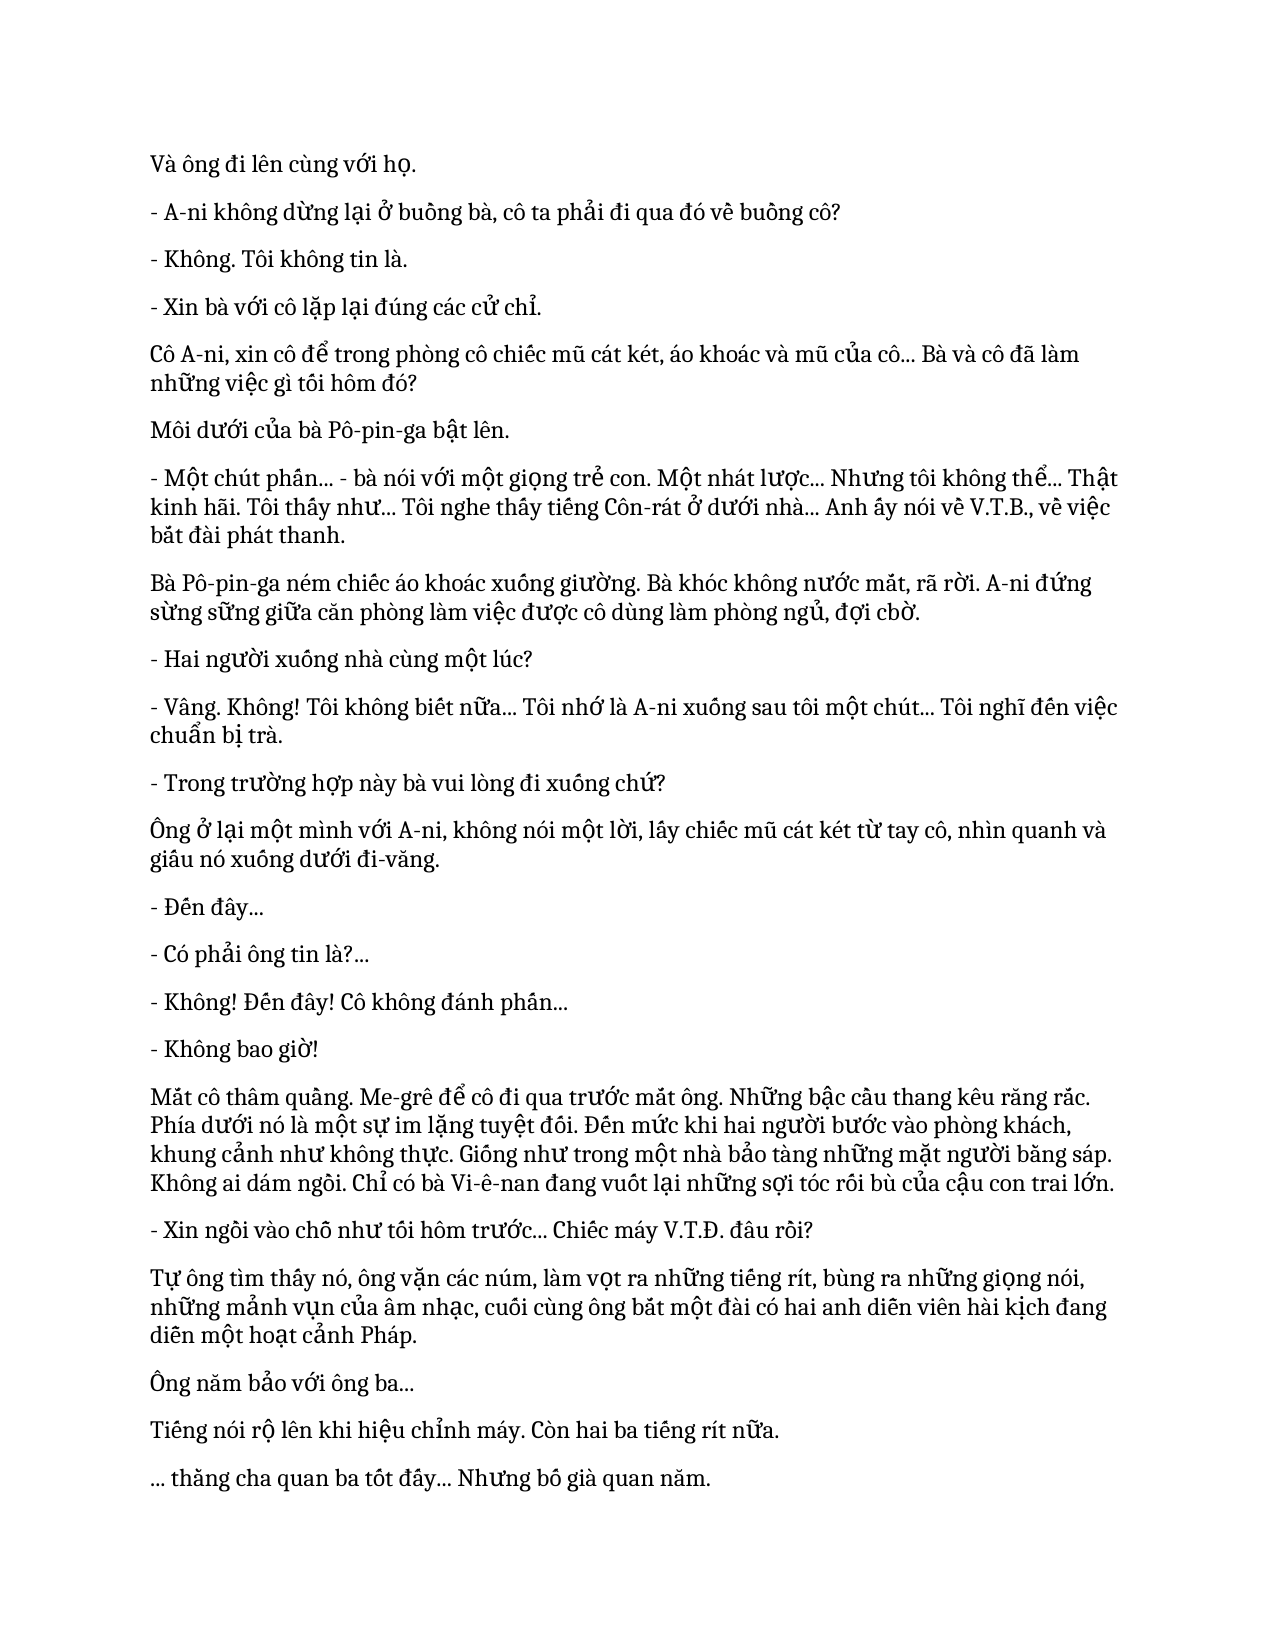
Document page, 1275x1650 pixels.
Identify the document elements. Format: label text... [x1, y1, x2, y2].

text - Vâng. Không! Tôi không biết nữa... Tôi nhớ là A-ni xuống sau tôi một chút... Tôi nghĩ đến việc chuẩn bị trà. [150, 692, 1125, 750]
text - Đến đây... [150, 892, 1125, 921]
text Bà Pô-pin-ga ném chiếc áo khoác xuống giường. Bà khóc không nước mắt, rã rời. A-ni đứng sừng sững giữa căn phòng làm việc được cô dùng làm phòng ngủ, đợi cbờ. [150, 569, 1125, 626]
text - Trong trường hợp này bà vui lòng đi xuống chứ? [150, 769, 1125, 797]
text Tiếng nói rộ lên khi hiệu chỉnh máy. Còn hai ba tiếng rít nữa. [150, 1416, 1125, 1445]
text - Có phải ông tin là?... [150, 940, 1125, 969]
text Ông năm bảo với ông ba... [150, 1369, 1125, 1397]
text ... thằng cha quan ba tốt đấy... Nhưng bố già quan năm. [150, 1464, 1125, 1492]
text - Xin ngồi vào chỗ như tối hôm trước... Chiếc máy V.T.Đ. đâu rồi? [150, 1216, 1125, 1245]
text Và ông đi lên cùng với họ. [150, 150, 1125, 179]
text Môi dưới của bà Pô-pin-ga bật lên. [150, 416, 1125, 445]
text - Không! Đến đây! Cô không đánh phấn... [150, 987, 1125, 1016]
text - Không. Tôi không tin là. [150, 245, 1125, 274]
text - Không bao giờ! [150, 1035, 1125, 1064]
text Cô A-ni, xin cô để trong phòng cô chiếc mũ cát két, áo khoác và mũ của cô... Bà và cô đã làm những việc gì tối hôm đó? [150, 340, 1125, 397]
text - A-ni không dừng lại ở buồng bà, cô ta phải đi qua đó về buồng cô? [150, 197, 1125, 226]
text - Xin bà với cô lặp lại đúng các cử chỉ. [150, 292, 1125, 321]
text Tự ông tìm thấy nó, ông vặn các núm, làm vọt ra những tiếng rít, bùng ra những giọng nói, những mảnh vụn của âm nhạc, cuối cùng ông bắt một đài có hai anh diễn viên hài kịch đang diễn một hoạt cảnh Pháp. [150, 1264, 1125, 1350]
text - Một chút phấn... - bà nói với một giọng trẻ con. Một nhát lược... Nhưng tôi không thể... Thật kinh hãi. Tôi thấy như... Tôi nghe thấy tiếng Côn-rát ở dưới nhà... Anh ấy nói về V.T.B., về việc bắt đài phát thanh. [150, 464, 1125, 550]
text - Hai người xuống nhà cùng một lúc? [150, 645, 1125, 674]
text Ông ở lại một mình với A-ni, không nói một lời, lấy chiếc mũ cát két từ tay cô, nhìn quanh và giấu nó xuống dưới đi-văng. [150, 816, 1125, 874]
text Mắt cô thâm quầng. Me-grê để cô đi qua trước mắt ông. Những bậc cầu thang kêu răng rắc. Phía dưới nó là một sự im lặng tuyệt đối. Đến mức khi hai người bước vào phòng khách, khung cảnh như không thực. Giống như trong một nhà bảo tàng những mặt người bằng sáp. Không ai dám ngồi. Chỉ có bà Vi-ê-nan đang vuốt lại những sợi tóc rối bù của cậu con trai lớn. [150, 1082, 1125, 1197]
